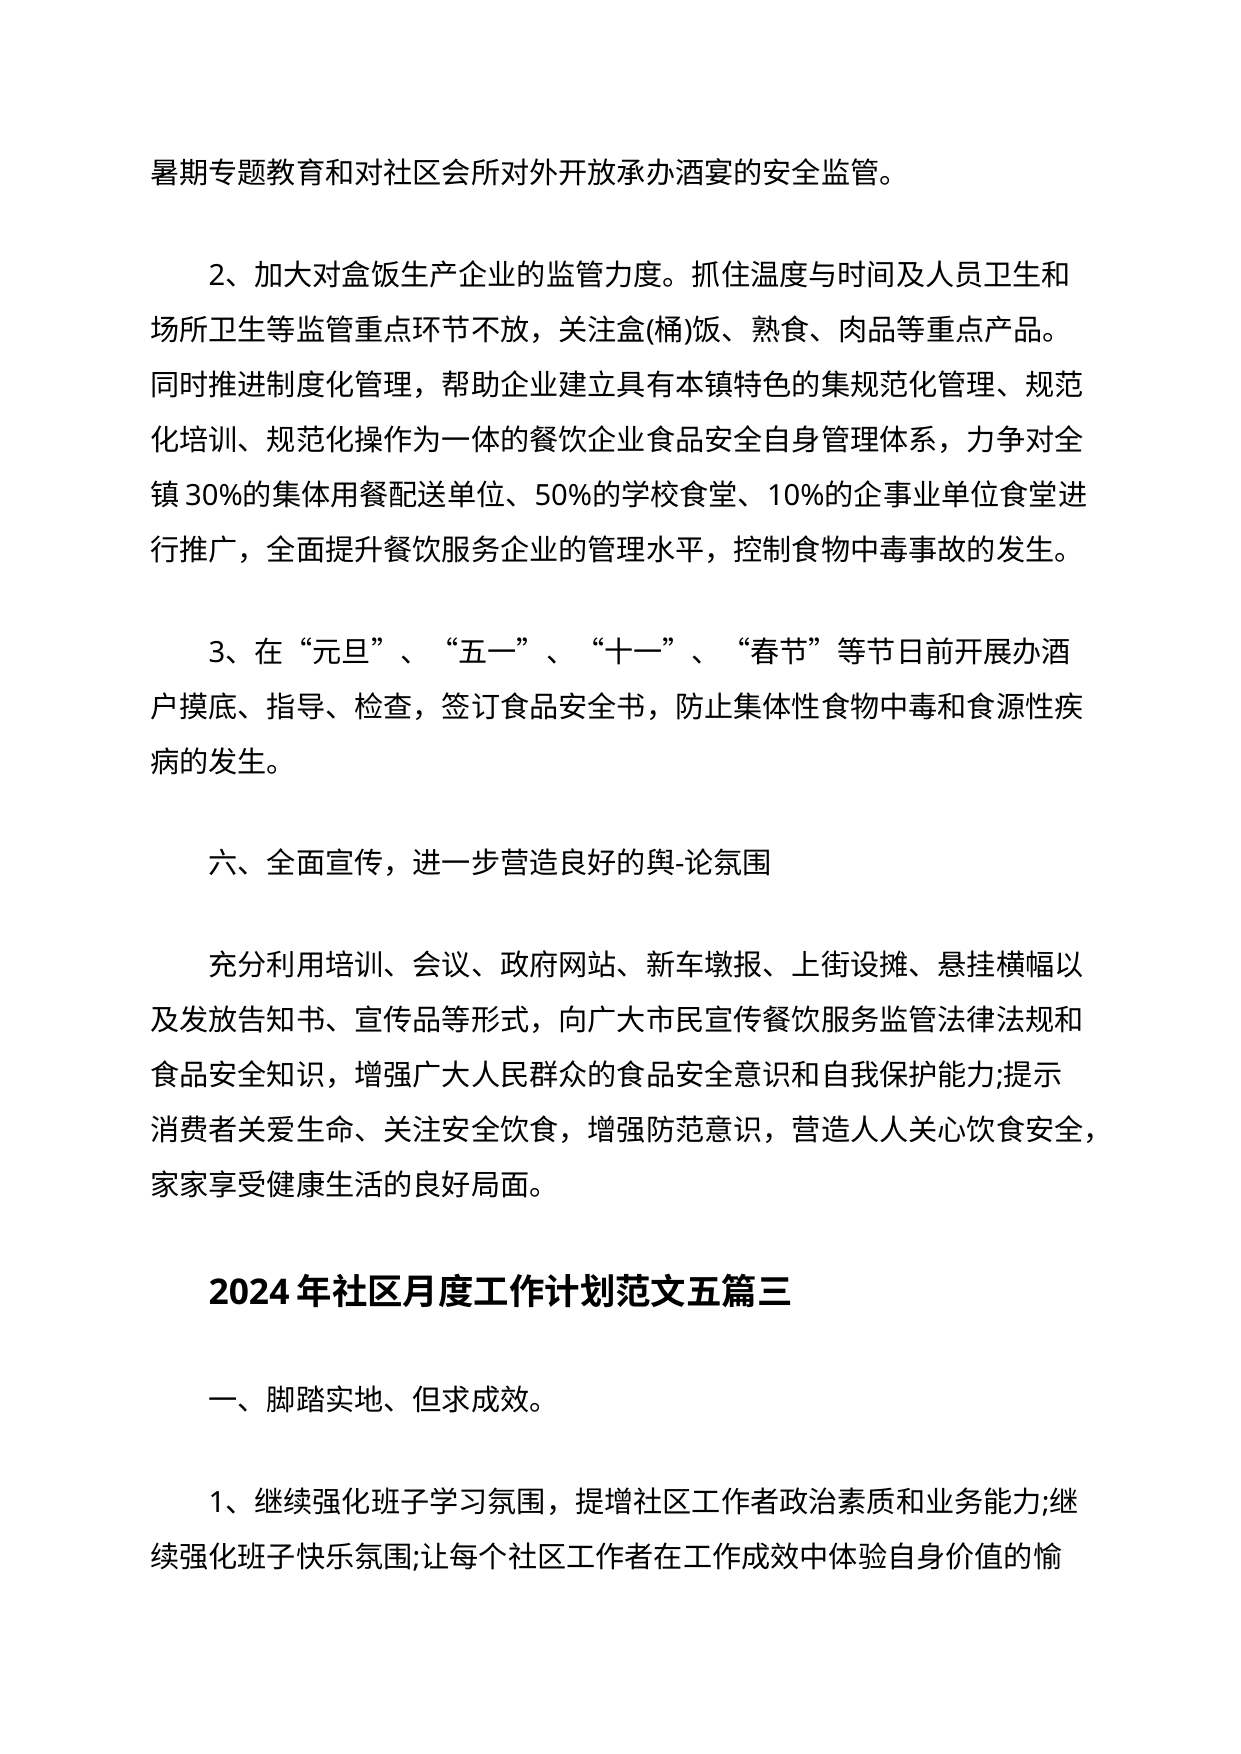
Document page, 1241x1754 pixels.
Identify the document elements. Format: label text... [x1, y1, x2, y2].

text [150, 1479, 1090, 1576]
text 2024年社区月度工作计划范文五篇三 [150, 1263, 1090, 1315]
text 充分利用培训、会议、政府网站、新车墩报、上街设摊、悬挂横幅以及发放告知书、宣传品等形式，向广大市民宣传餐饮服务监管法律法规和食品安全知识，增强广大人民群众的食品安全意识和自我保护能力;提示消费者关爱生命、关注安全饮食，增强防范意识，营造人人关心饮食安全，家家享受健康生活的良好局面。 [150, 942, 1090, 1204]
text 六、全面宣传，进一步营造良好的舆-论氛围 [150, 840, 1090, 882]
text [150, 150, 1090, 192]
text 3、在“元旦”、“五一”、“十一”、“春节”等节日前开展办酒户摸底、指导、检查，签订食品安全书，防止集体性食物中毒和食源性疾病的发生。 [150, 628, 1090, 781]
text 2、加大对盒饭生产企业的监管力度。抓住温度与时间及人员卫生和场所卫生等监管重点环节不放，关注盒(桶)饭、熟食、肉品等重点产品。同时推进制度化管理，帮助企业建立具有本镇特色的集规范化管理、规范化培训、规范化操作为一体的餐饮企业食品安全自身管理体系，力争对全镇30%的集体用餐配送单位、50%的学校食堂、10%的企事业单位食堂进行推广，全面提升餐饮服务企业的管理水平，控制食物中毒事故的发生。 [150, 252, 1090, 569]
text 一、脚踏实地、但求成效。 [150, 1377, 1090, 1419]
